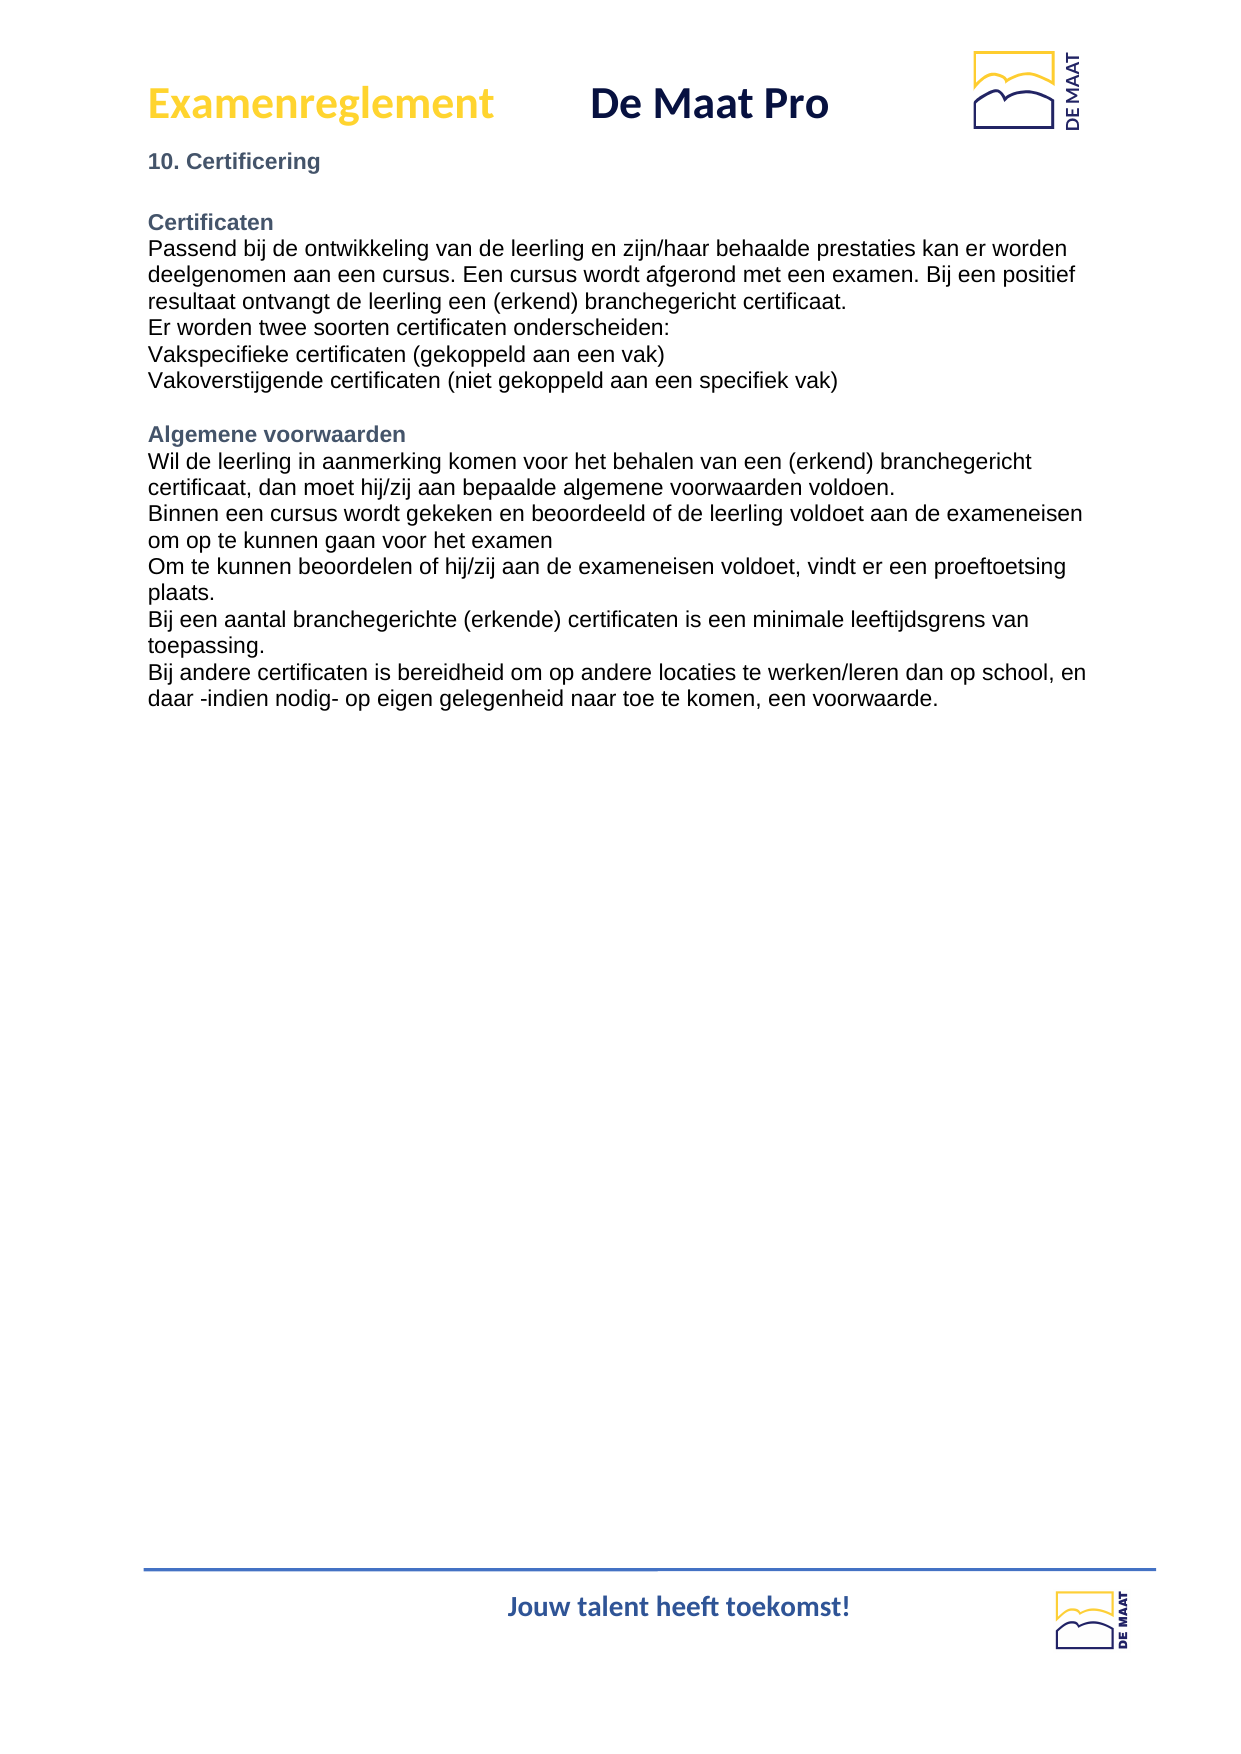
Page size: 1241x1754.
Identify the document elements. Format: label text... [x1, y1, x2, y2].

text Vakspecifieke certificaten (gekoppeld aan een vak) [148, 341, 1093, 367]
text Er worden twee soorten certificaten onderscheiden: [148, 314, 1093, 341]
text Passend bij de ontwikkeling van de leerling en zijn/haar behaalde prestaties kan er worden [148, 235, 1093, 261]
picture [973, 51, 1082, 132]
subtitle Algemene voorwaarden [148, 421, 1093, 448]
text Bij andere certificaten is bereidheid om op andere locaties te werken/leren dan op school, en daar -indien nodig- op eigen gelegenheid naar toe te komen, een voorwaarde. [148, 658, 1093, 711]
text 10. Certificering [148, 148, 1093, 174]
picture [1052, 1589, 1131, 1652]
text deelgenomen aan een cursus. Een cursus wordt afgerond met een examen. Bij een positief resultaat ontvangt de leerling een (erkend) branchegericht certificaat. [148, 261, 1093, 314]
text Bij een aantal branchegerichte (erkende) certificaten is een minimale leeftijdsgrens van toepassing. [148, 606, 1093, 658]
text Vakoverstijgende certificaten (niet gekoppeld aan een specifiek vak) [148, 367, 1093, 421]
text Om te kunnen beoordelen of hij/zij aan de exameneisen voldoet, vindt er een proeftoetsing plaats. [148, 553, 1093, 606]
text Binnen een cursus wordt gekeken en beoordeeld of de leerling voldoet aan de exameneisen om op te kunnen gaan voor het examen [148, 500, 1093, 553]
subtitle Certificaten [148, 209, 1093, 235]
text Wil de leerling in aanmerking komen voor het behalen van een (erkend) branchegericht certificaat, dan moet hij/zij aan bepaalde algemene voorwaarden voldoen. [148, 448, 1093, 500]
